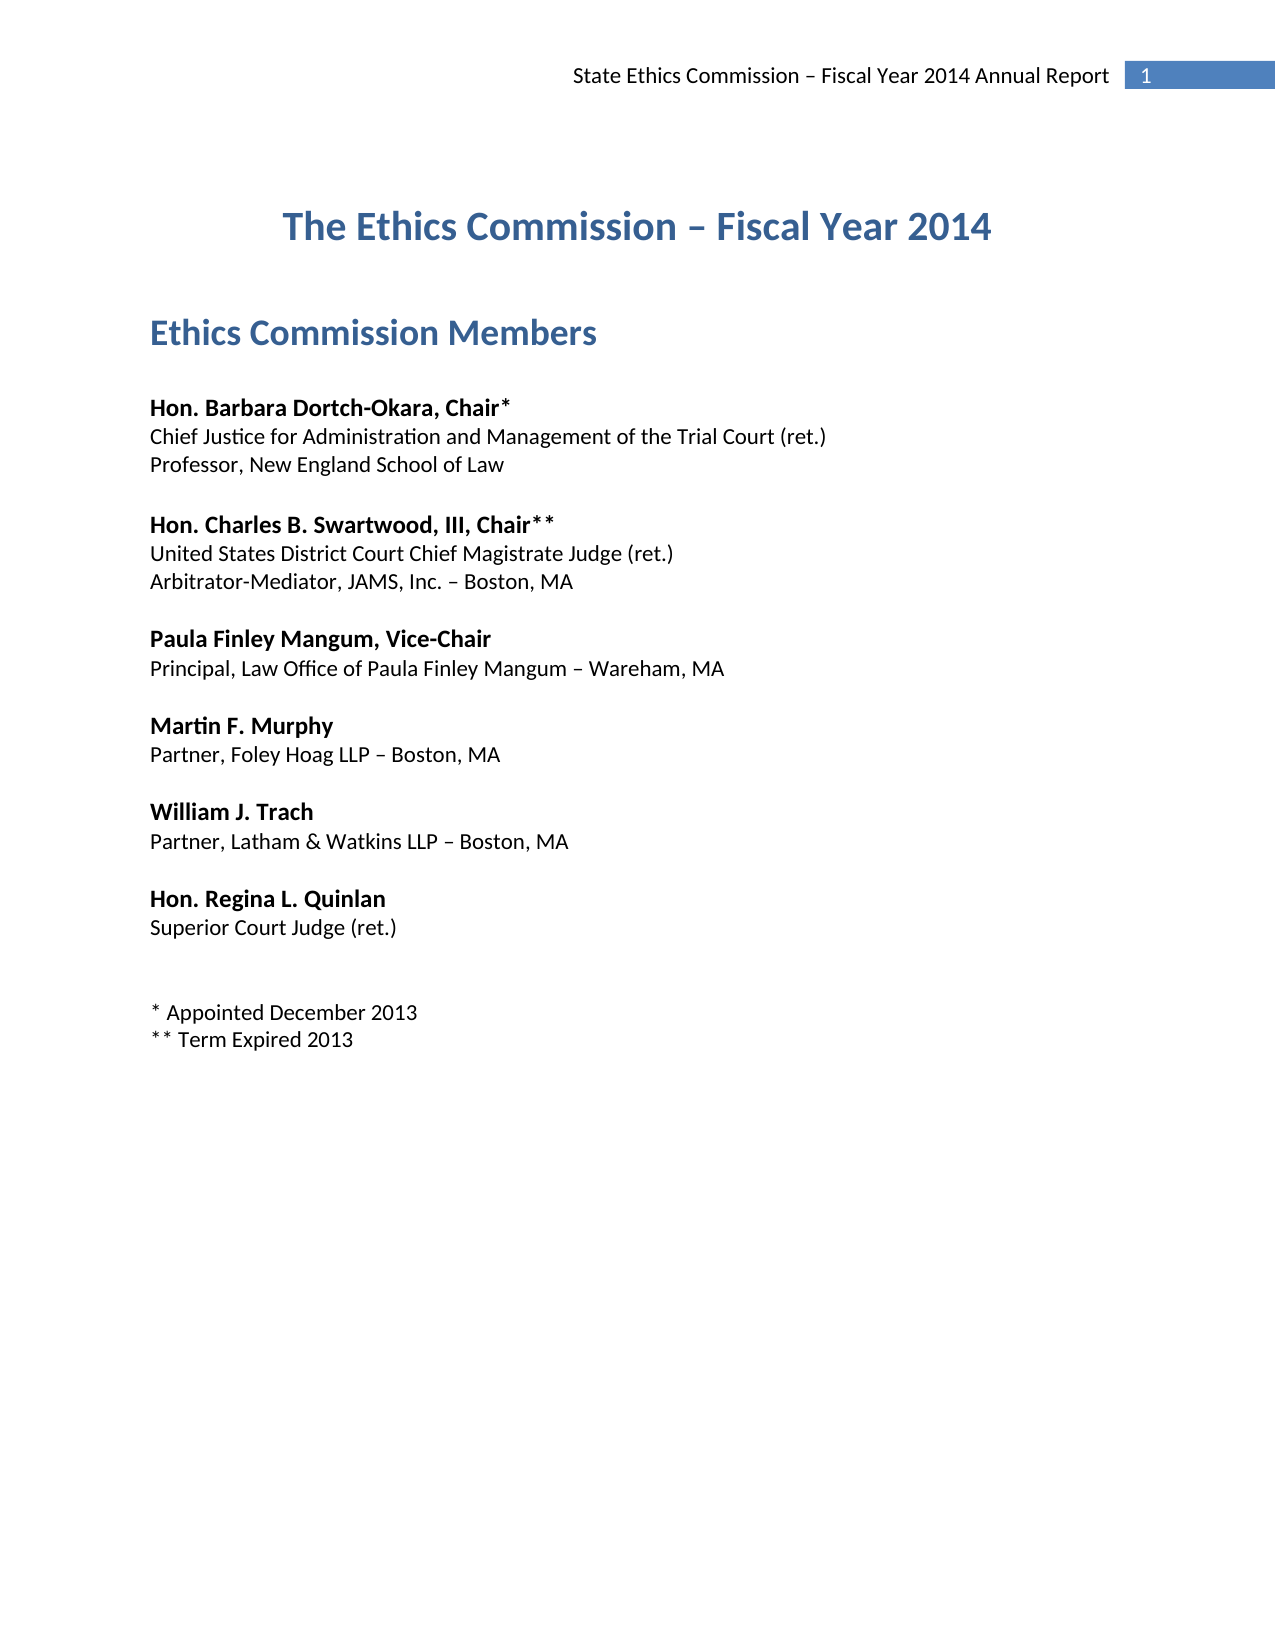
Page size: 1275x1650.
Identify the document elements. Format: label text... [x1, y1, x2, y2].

text Professor, New England School of Law [150, 450, 1125, 478]
text United States District Court Chief Magistrate Judge (ret.) [150, 539, 1125, 567]
text Partner, Foley Hoag LLP – Boston, MA [150, 740, 1125, 768]
text Hon. Charles B. Swartwood, III, Chair** [150, 509, 1125, 539]
text Ethics Commission Members [150, 308, 1125, 354]
text Paula Finley Mangum, Vice-Chair [150, 623, 1125, 654]
text Martin F. Murphy [150, 710, 1125, 740]
text Hon. Barbara Dortch-Okara, Chair* [150, 392, 1125, 422]
text Arbitrator-Mediator, JAMS, Inc. – Boston, MA [150, 567, 1125, 595]
text Superior Court Judge (ret.) [150, 913, 1125, 942]
text The Ethics Commission – Fiscal Year 2014 [150, 200, 1125, 251]
text Hon. Regina L. Quinlan [150, 883, 1125, 913]
text William J. Trach [150, 796, 1125, 827]
text Partner, Latham & Watkins LLP – Boston, MA [150, 827, 1125, 855]
text Chief Justice for Administration and Management of the Trial Court (ret.) [150, 422, 1125, 450]
text * Appointed December 2013 [150, 998, 1125, 1026]
text Principal, Law Office of Paula Finley Mangum – Wareham, MA [150, 654, 1125, 682]
text ** Term Expired 2013 [150, 1026, 1125, 1054]
